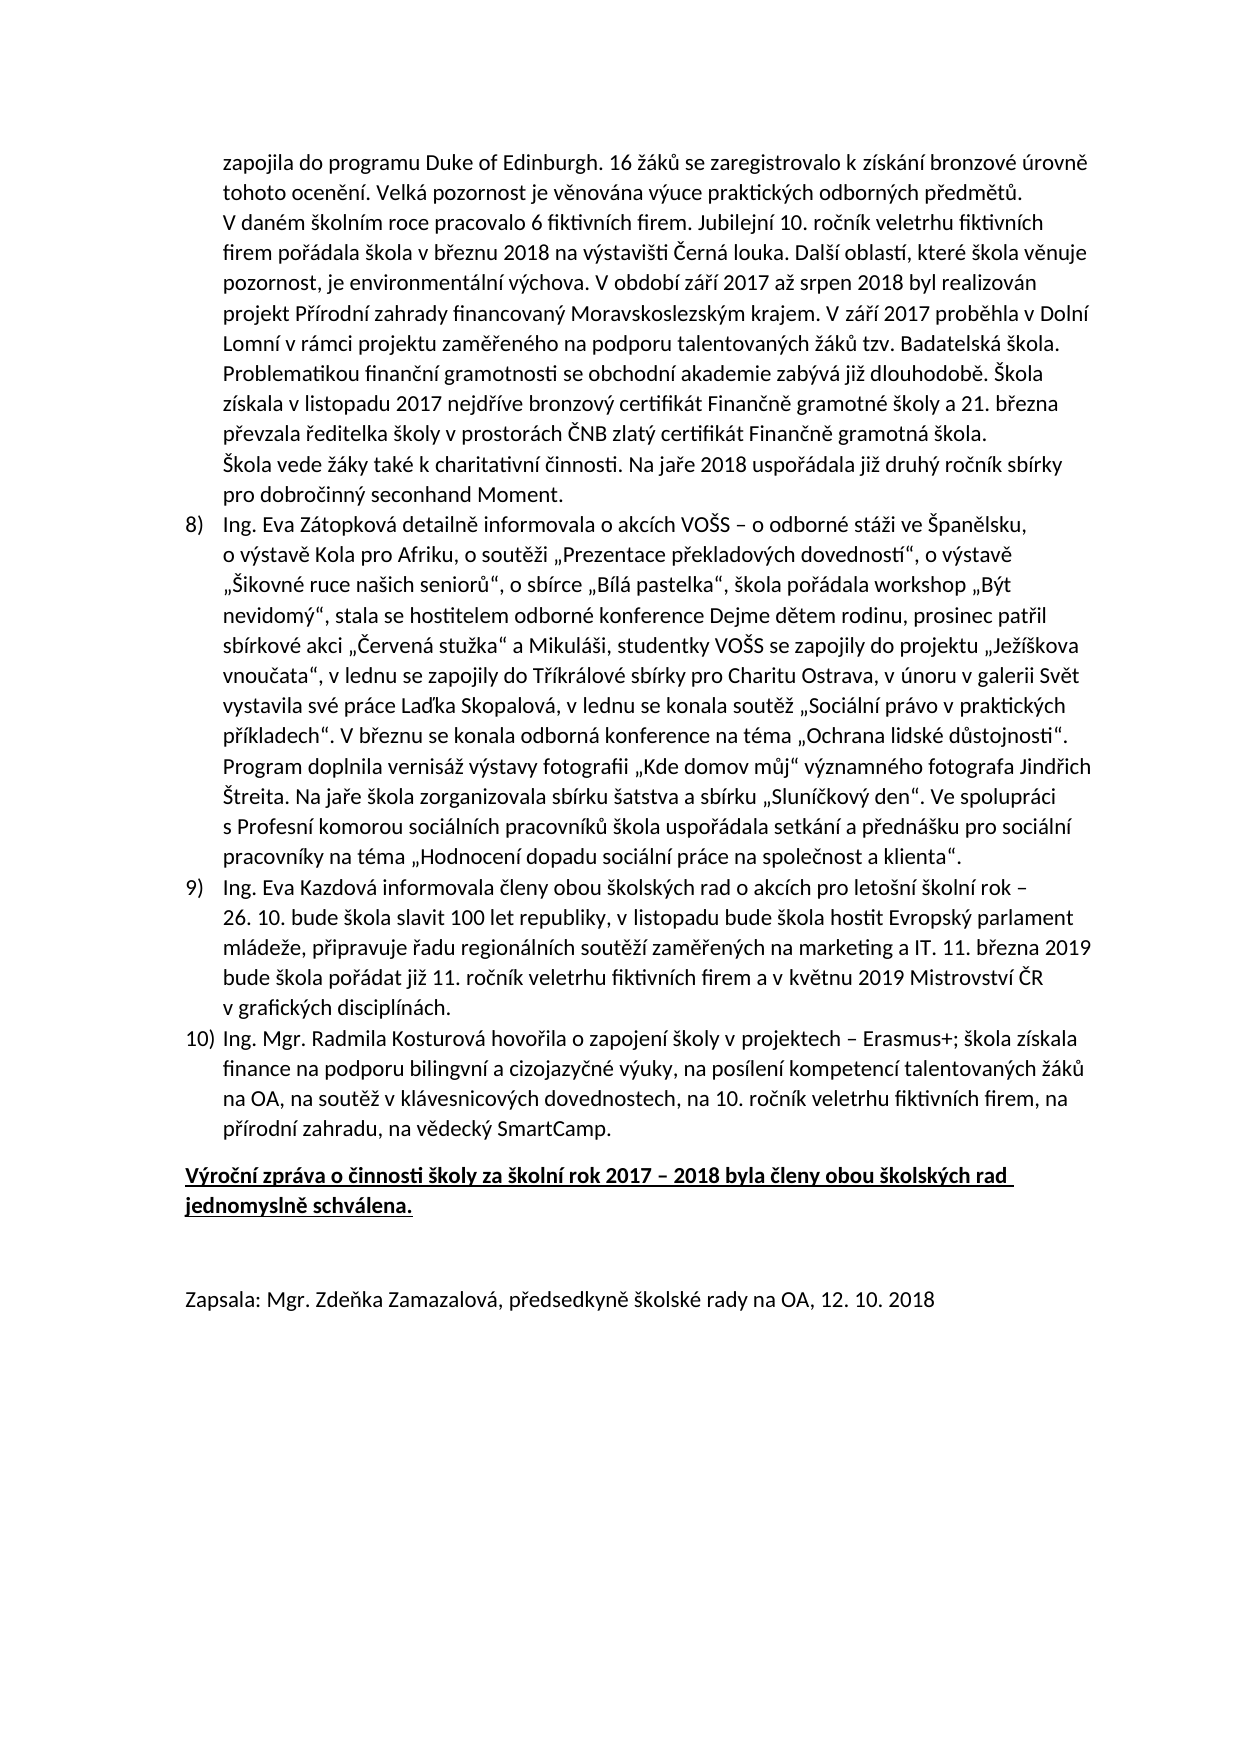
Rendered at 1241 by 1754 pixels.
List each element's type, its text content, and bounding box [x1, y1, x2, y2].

text Zapsala: Mgr. Zdeňka Zamazalová, předsedkyně školské rady na OA, 12. 10. 2018 [185, 1285, 1093, 1313]
list Ing. Eva Zátopková detailně informovala o akcích VOŠS – o odborné stáži ve Španělsku, o výstavě Kola pro Afriku, o soutěži „Prezentace překladových dovedností“, o výstavě „Šikovné ruce našich seniorů“, o sbírce „Bílá pastelka“, škola pořádala workshop „Být nevidomý“, stala se hostitelem odborné konference Dejme dětem rodinu, prosinec patřil sbírkové akci „Červená stužka“ a Mikuláši, studentky VOŠS se zapojily do projektu „Ježíškova vnoučata“, v lednu se zapojily do Tříkrálové sbírky pro Charitu Ostrava, v únoru v galerii Svět vystavila své práce Laďka Skopalová, v lednu se konala soutěž „Sociální právo v praktických příkladech“. V březnu se konala odborná konference na téma „Ochrana lidské důstojnosti“. Program doplnila vernisáž výstavy fotografii „Kde domov můj“ významného fotografa Jindřich Štreita. Na jaře škola zorganizovala sbírku šatstva a sbírku „Sluníčkový den“. Ve spolupráci s Profesní komorou sociálních pracovníků škola uspořádala setkání a přednášku pro sociální pracovníky na téma „Hodnocení dopadu sociální práce na společnost a klienta“. [185, 510, 1093, 870]
list Škola vede žáky také k charitativní činnosti. Na jaře 2018 uspořádala již druhý ročník sbírky pro dobročinný seconhand Moment. [223, 450, 1093, 508]
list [185, 148, 1093, 447]
list Ing. Mgr. Radmila Kosturová hovořila o zapojení školy v projektech – Erasmus+; škola získala finance na podporu bilingvní a cizojazyčné výuky, na posílení kompetencí talentovaných žáků na OA, na soutěž v klávesnicových dovednostech, na 10. ročník veletrhu fiktivních firem, na přírodní zahradu, na vědecký SmartCamp. [185, 1024, 1093, 1142]
list Ing. Eva Kazdová informovala členy obou školských rad o akcích pro letošní školní rok – 26. 10. bude škola slavit 100 let republiky, v listopadu bude škola hostit Evropský parlament mládeže, připravuje řadu regionálních soutěží zaměřených na marketing a IT. 11. března 2019 bude škola pořádat již 11. ročník veletrhu fiktivních firem a v květnu 2019 Mistrovství ČR v grafických disciplínách. [185, 873, 1093, 1021]
text Výroční zpráva o činnosti školy za školní rok 2017 – 2018 byla členy obou školských rad jednomyslně schválena. [185, 1161, 1093, 1219]
